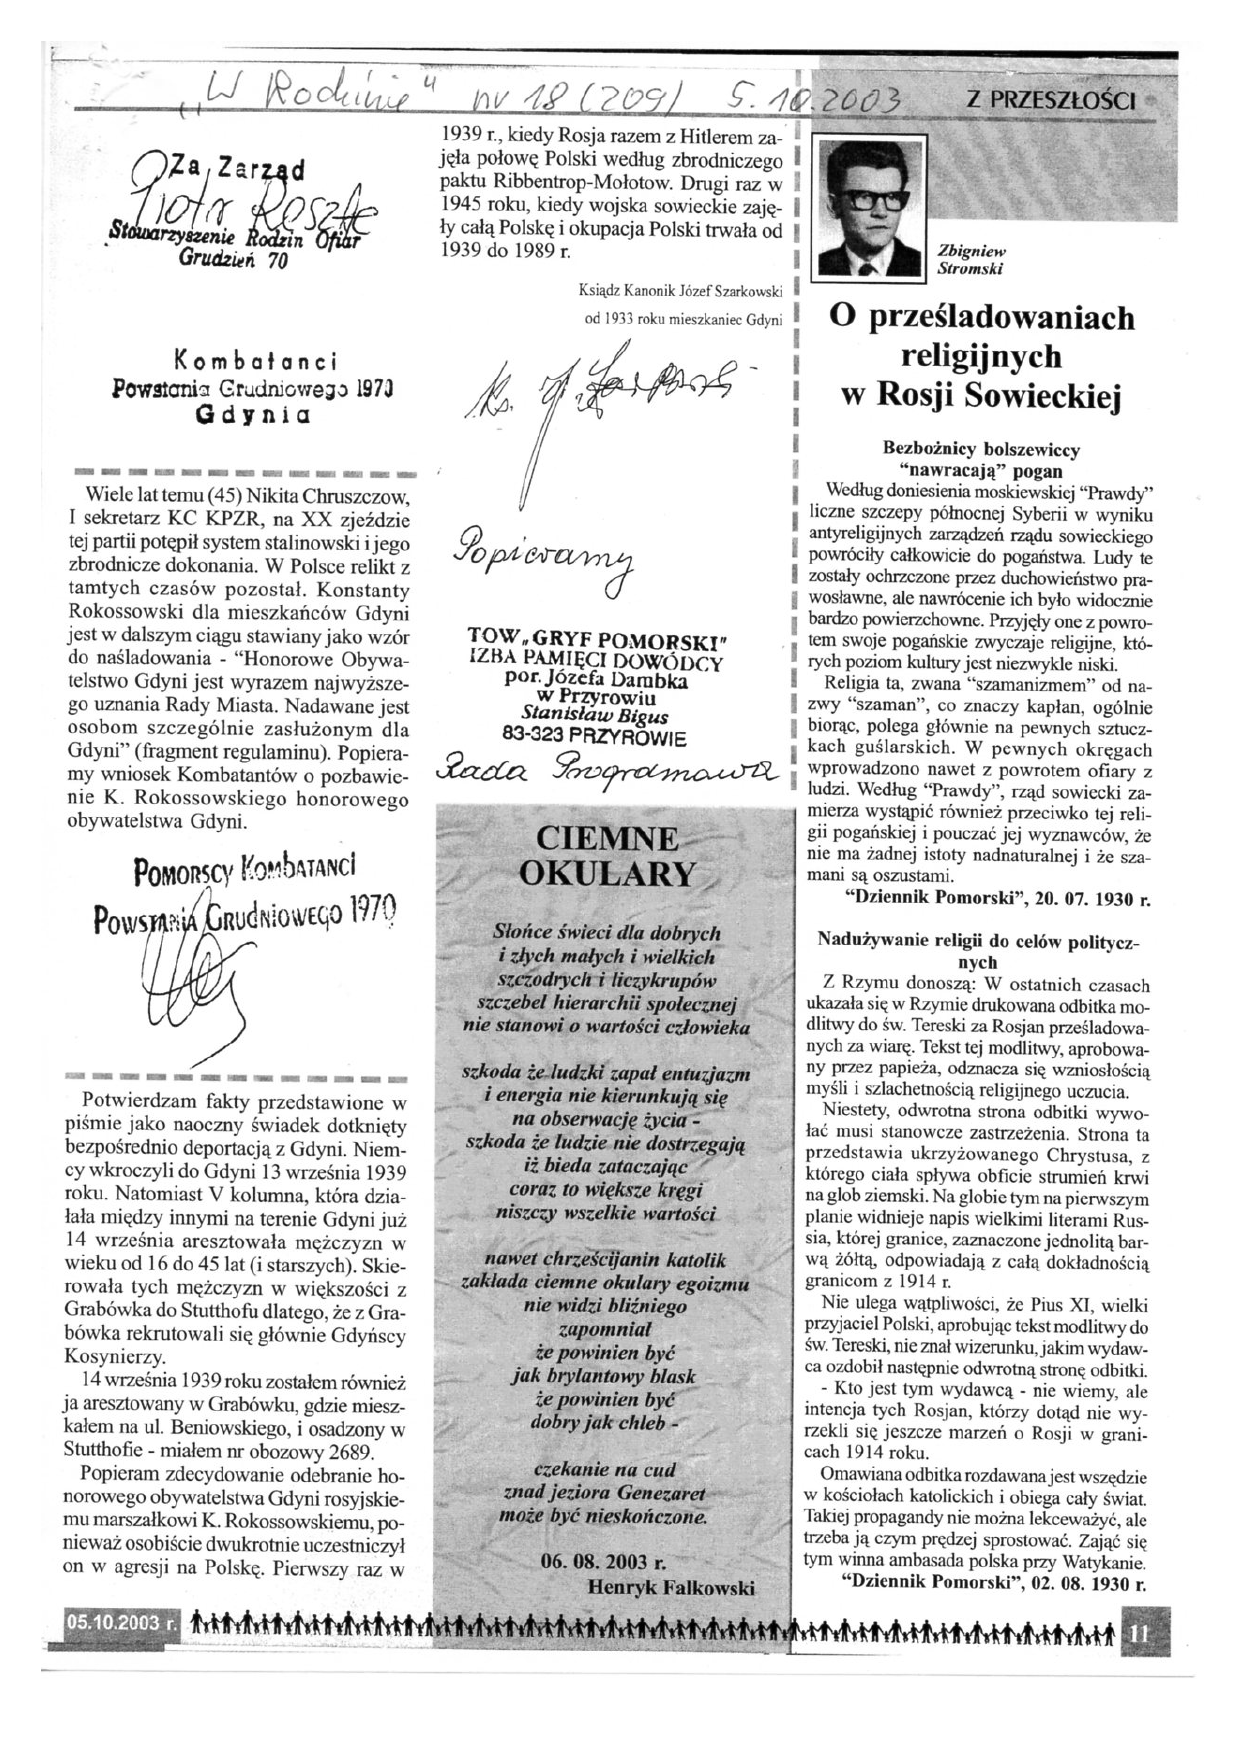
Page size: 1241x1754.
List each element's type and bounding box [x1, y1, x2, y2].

picture [41, 41, 1204, 1679]
